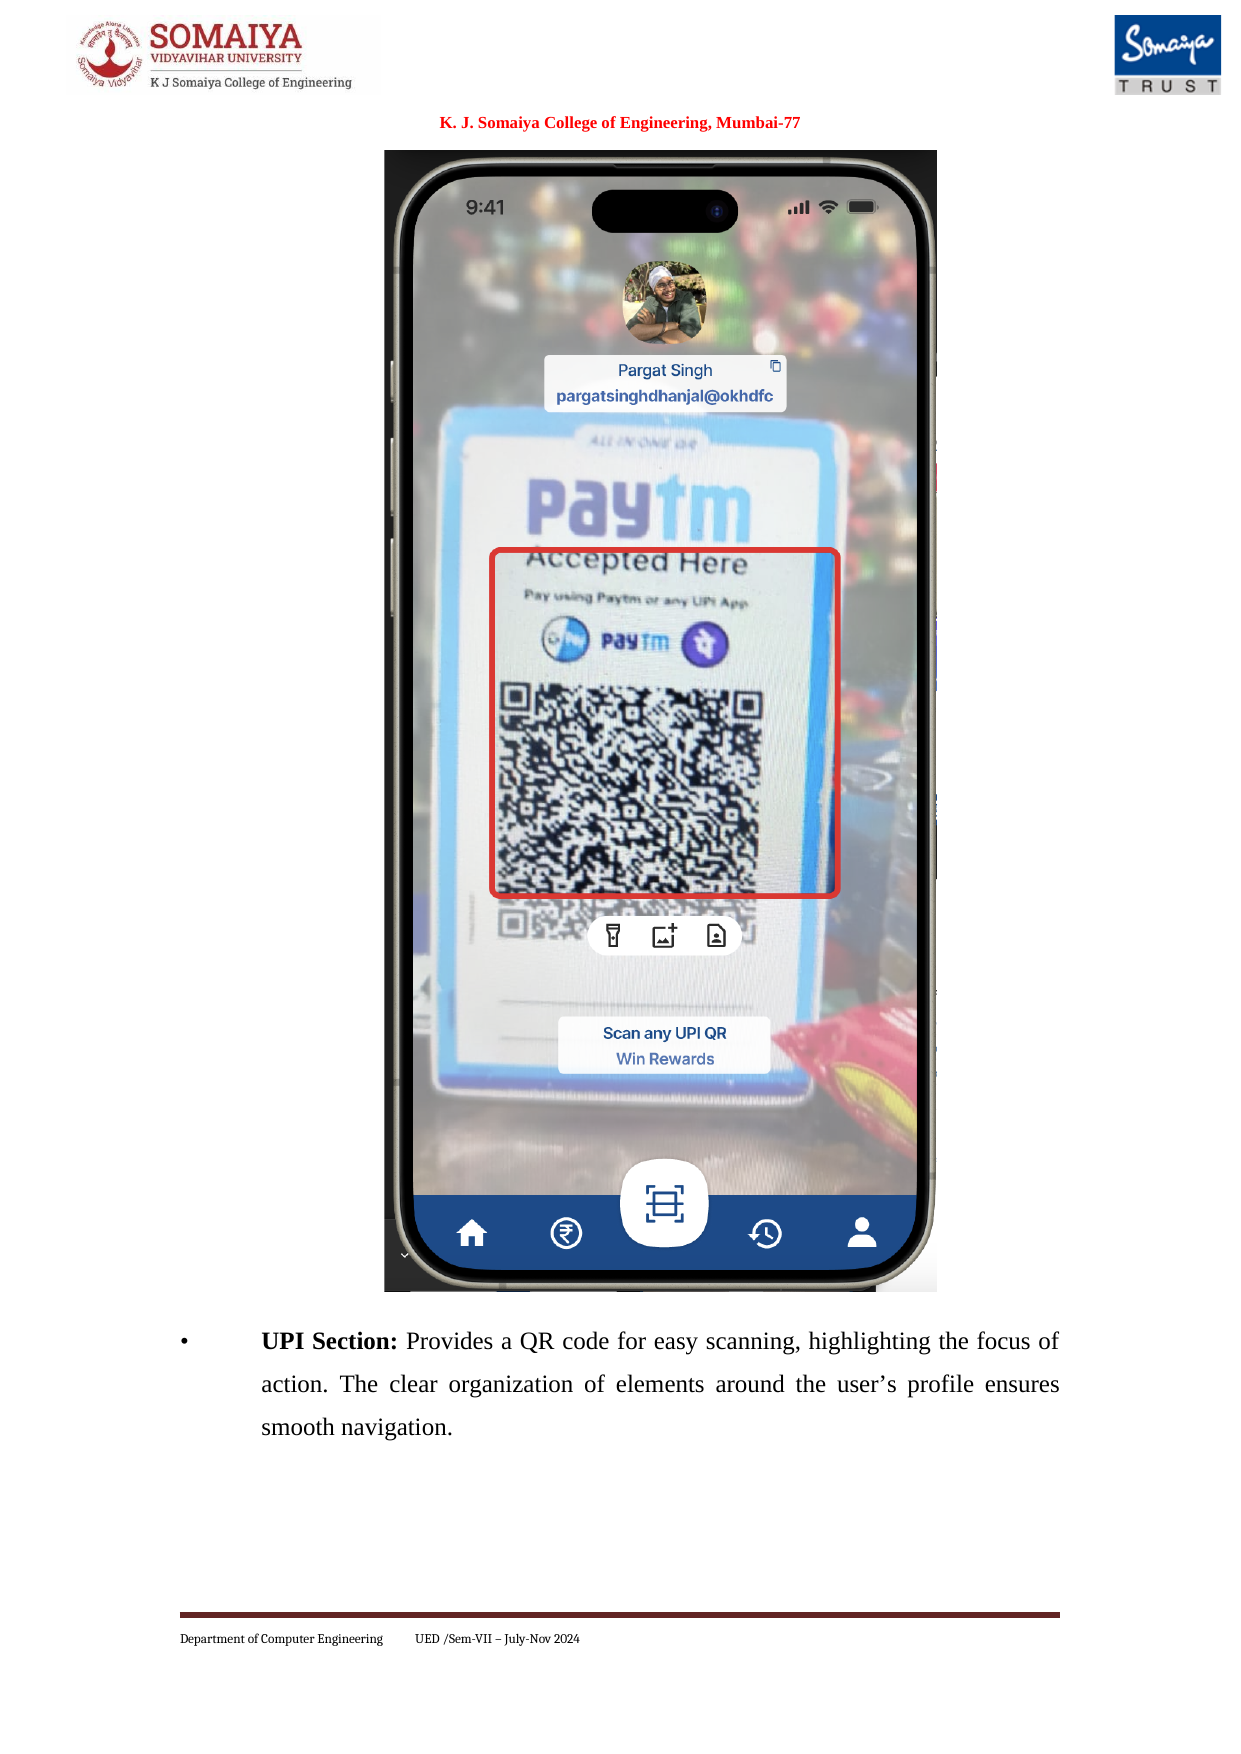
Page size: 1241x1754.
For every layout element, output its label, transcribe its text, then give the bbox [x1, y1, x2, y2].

picture [1114, 15, 1222, 95]
list UPI Section: Provides a QR code for easy scanning, highlighting the focus of action. The clear organization of elements around the user’s profile ensures smooth navigation. [180, 1326, 1060, 1441]
picture [384, 150, 937, 1292]
picture [65, 15, 382, 95]
